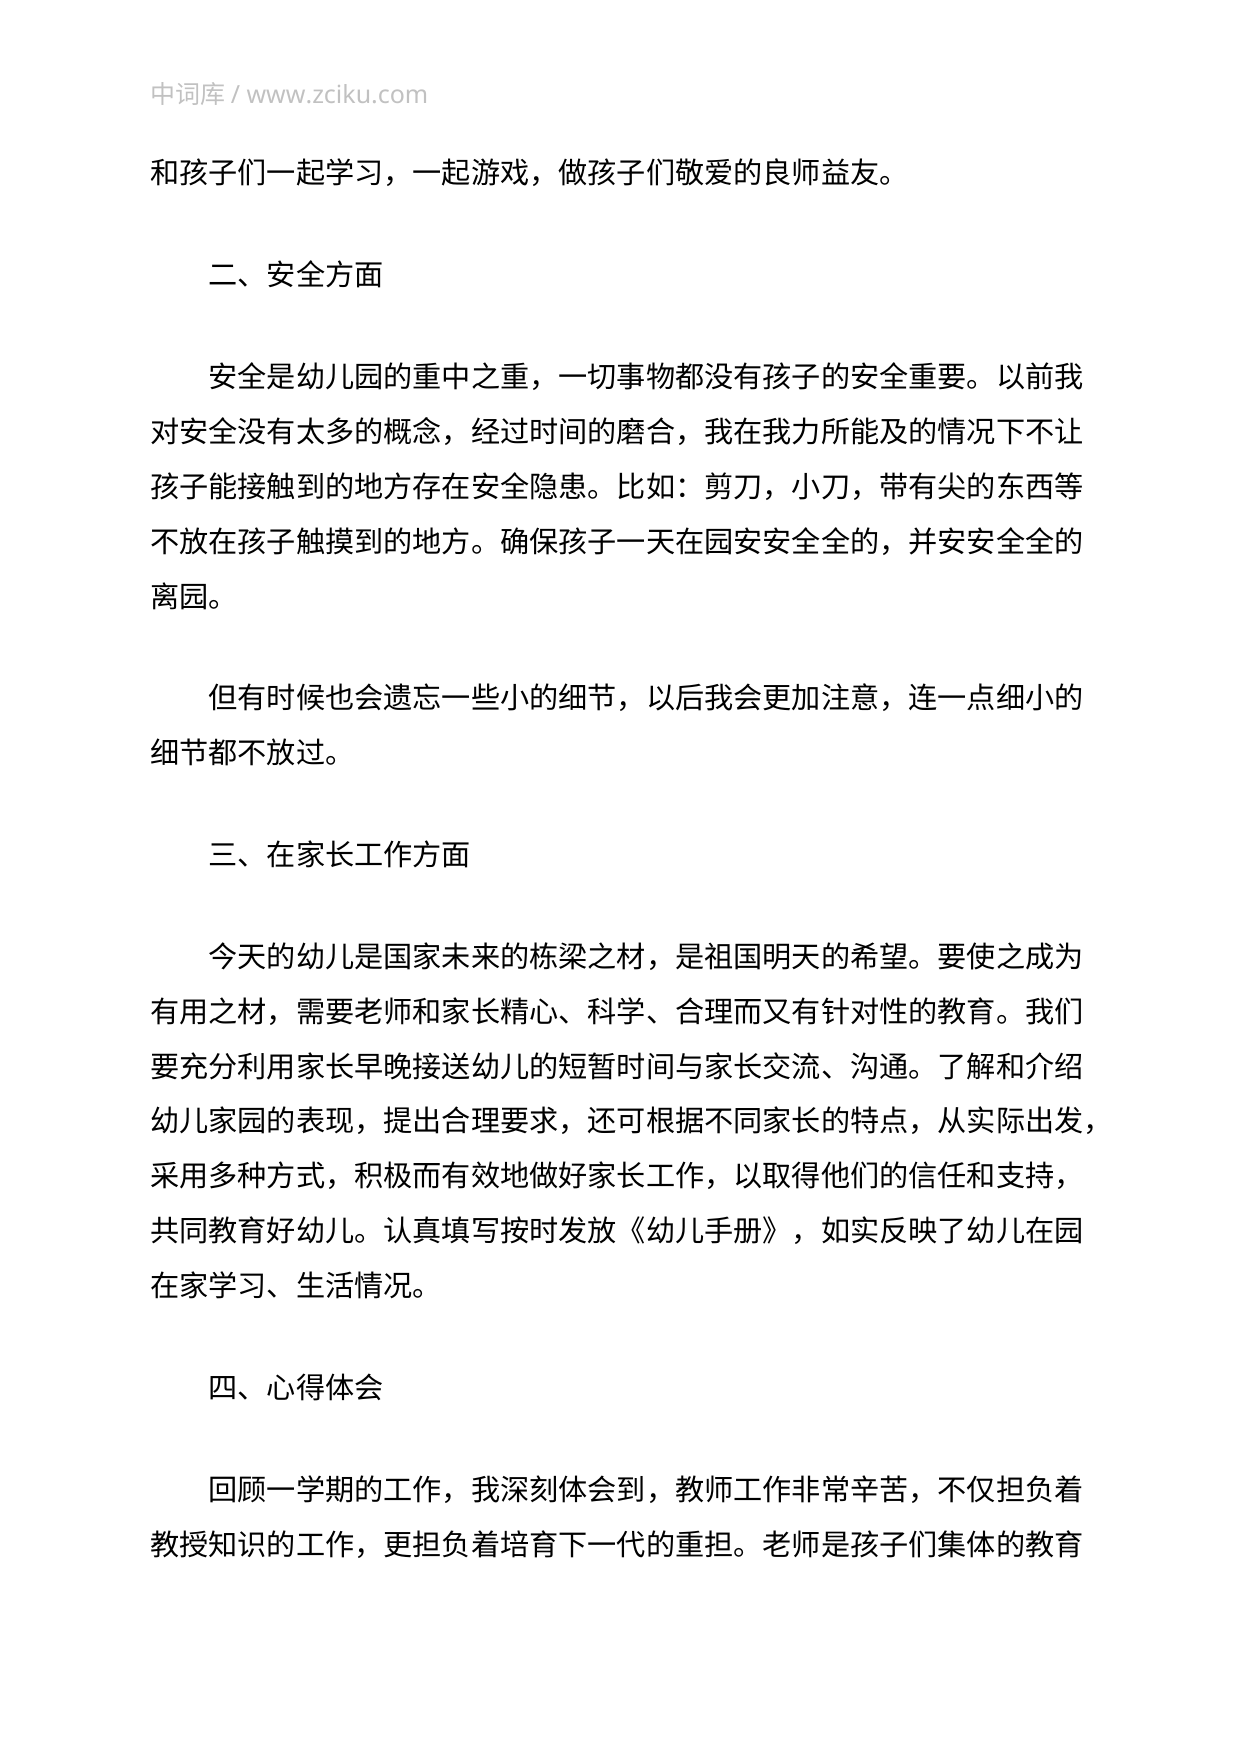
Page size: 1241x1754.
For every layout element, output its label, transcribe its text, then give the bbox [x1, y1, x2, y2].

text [150, 1466, 1090, 1563]
text 四、心得体会 [150, 1364, 1090, 1407]
text 三、在家长工作方面 [150, 832, 1090, 874]
text 二、安全方面 [150, 252, 1090, 294]
text 安全是幼儿园的重中之重，一切事物都没有孩子的安全重要。以前我对安全没有太多的概念，经过时间的磨合，我在我力所能及的情况下不让孩子能接触到的地方存在安全隐患。比如：剪刀，小刀，带有尖的东西等不放在孩子触摸到的地方。确保孩子一天在园安安全全的，并安安全全的离园。 [150, 353, 1090, 615]
text 但有时候也会遗忘一些小的细节，以后我会更加注意，连一点细小的细节都不放过。 [150, 675, 1090, 772]
text 今天的幼儿是国家未来的栋梁之材，是祖国明天的希望。要使之成为有用之材，需要老师和家长精心、科学、合理而又有针对性的教育。我们要充分利用家长早晚接送幼儿的短暂时间与家长交流、沟通。了解和介绍幼儿家园的表现，提出合理要求，还可根据不同家长的特点，从实际出发，采用多种方式，积极而有效地做好家长工作，以取得他们的信任和支持，共同教育好幼儿。认真填写按时发放《幼儿手册》，如实反映了幼儿在园在家学习、生活情况。 [150, 933, 1090, 1305]
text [150, 150, 1090, 192]
